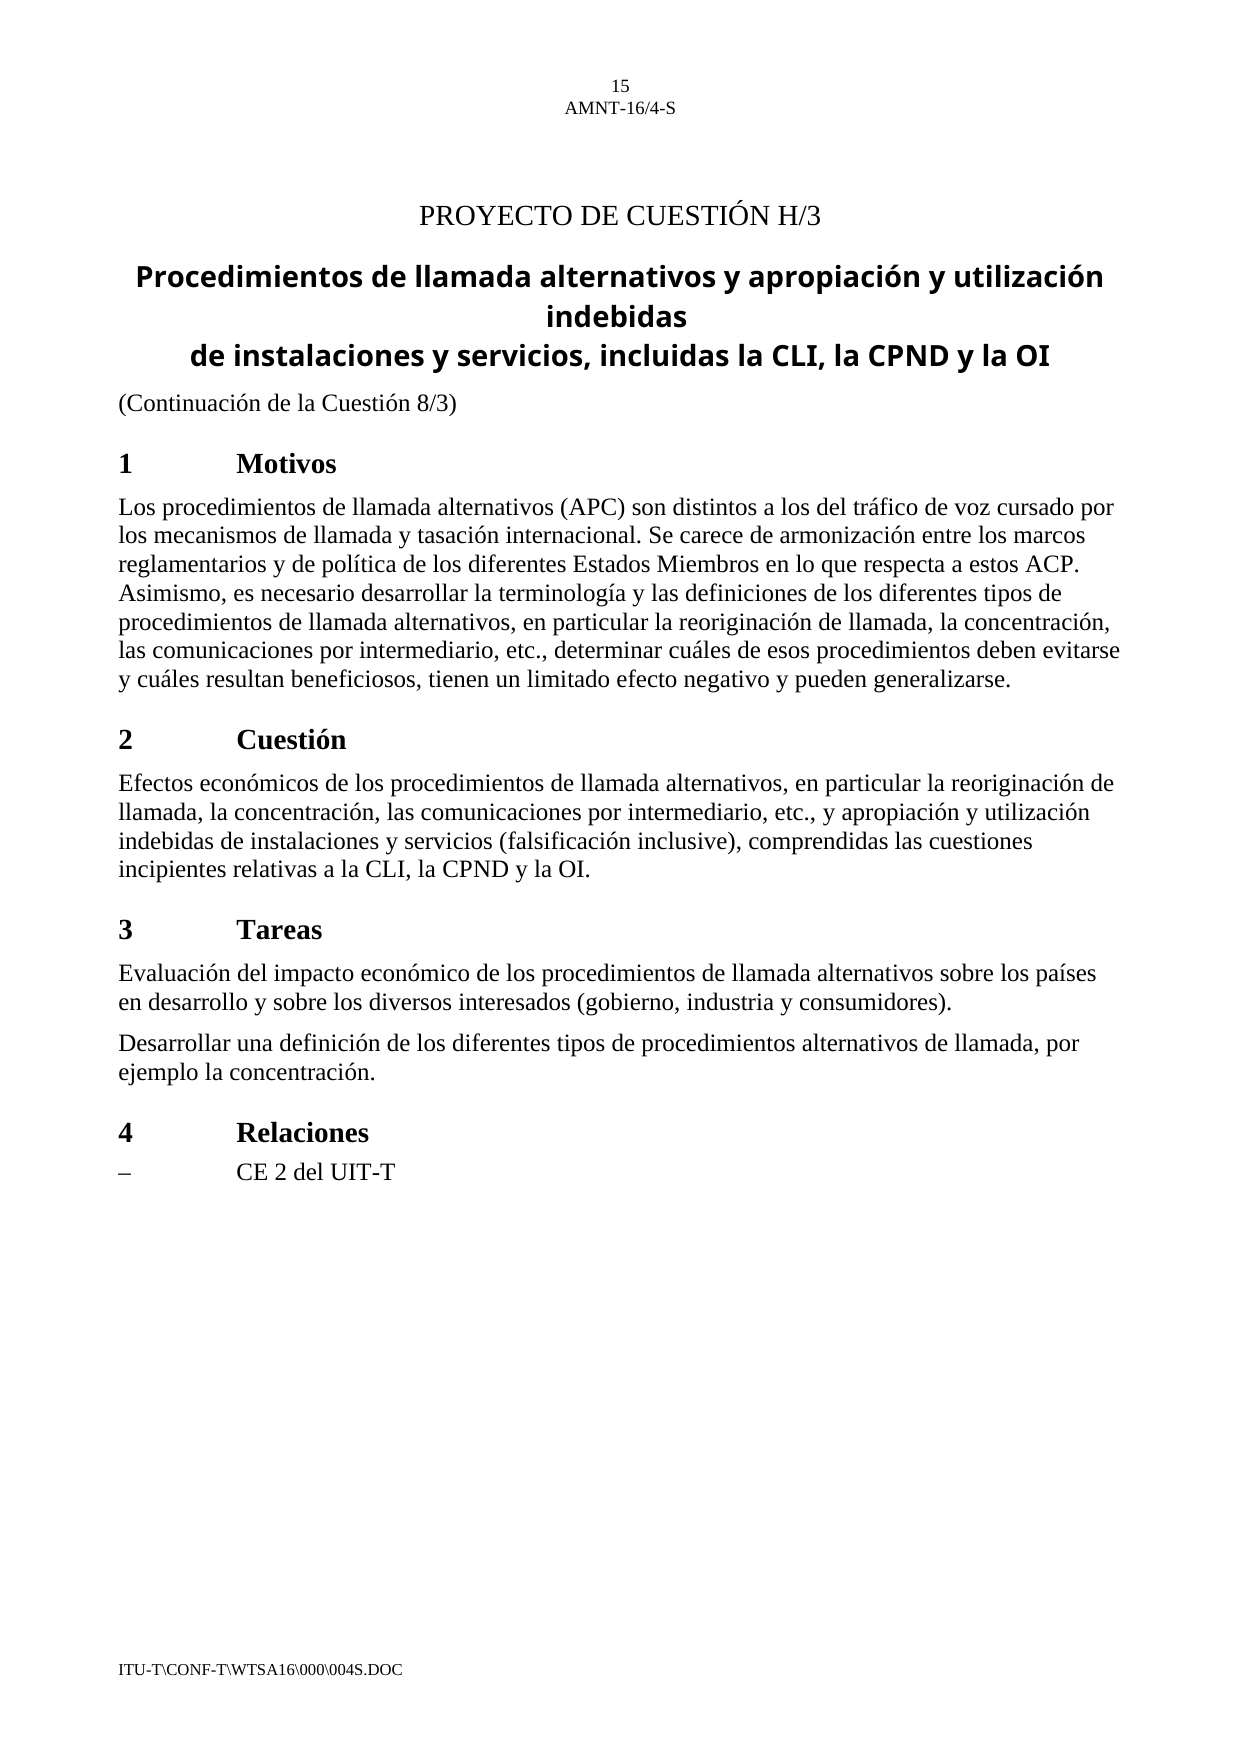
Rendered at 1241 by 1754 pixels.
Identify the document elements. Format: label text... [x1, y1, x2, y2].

text Efectos económicos de los procedimientos de llamada alternativos, en particular la reoriginación de llamada, la concentración, las comunicaciones por intermediario, etc., y apropiación y utilización indebidas de instalaciones y servicios (falsificación inclusive), comprendidas las cuestiones incipientes relativas a la CLI, la CP​ND y la OI. [118, 768, 1122, 883]
subtitle 3 Tareas [118, 912, 1122, 946]
title Procedimientos de llamada alternativos y apropiación y utilización indebidas de instalaciones y servicios, incluidas la CLI, la CPND y la OI [118, 256, 1122, 375]
text PROYECTO DE CUESTIÓN H/3 [118, 198, 1122, 231]
subtitle 2 Cuestión [118, 722, 1122, 756]
subtitle 4 Relaciones [118, 1115, 1122, 1149]
subtitle 1 Motivos [118, 446, 1122, 479]
text Evaluación del impacto económico de los procedimientos de llamada alternativos sobre los países en desarrollo y sobre los diversos interesados (gobierno, industria y consumidores). [118, 958, 1122, 1016]
text (Continuación de la Cuestión 8/3) [118, 388, 1122, 417]
text – CE 2 del UIT-T [118, 1157, 1122, 1186]
text Desarrollar una definición de los diferentes tipos de procedimientos alternativos de llamada, por ejemplo la concentración. [118, 1028, 1122, 1086]
text Los procedimientos de llamada alternativos (APC) son distintos a los del tráfico de voz cursado por los mecanismos de llamada y tasación internacional. Se carece de armonización entre los marcos reglamentarios y de política de los diferentes Estados Miembros en lo que respecta a estos ACP. Asimismo, es necesario desarrollar la terminología y las definiciones de los diferentes tipos de procedimientos de llamada alternativos, en particular la reoriginación de llamada, la concentración, las comunicaciones por intermediario, etc., determinar cuáles de esos procedimientos deben evitarse y cuáles resultan beneficiosos, tienen un limitado efecto negativo y pueden generalizarse. [118, 492, 1122, 693]
